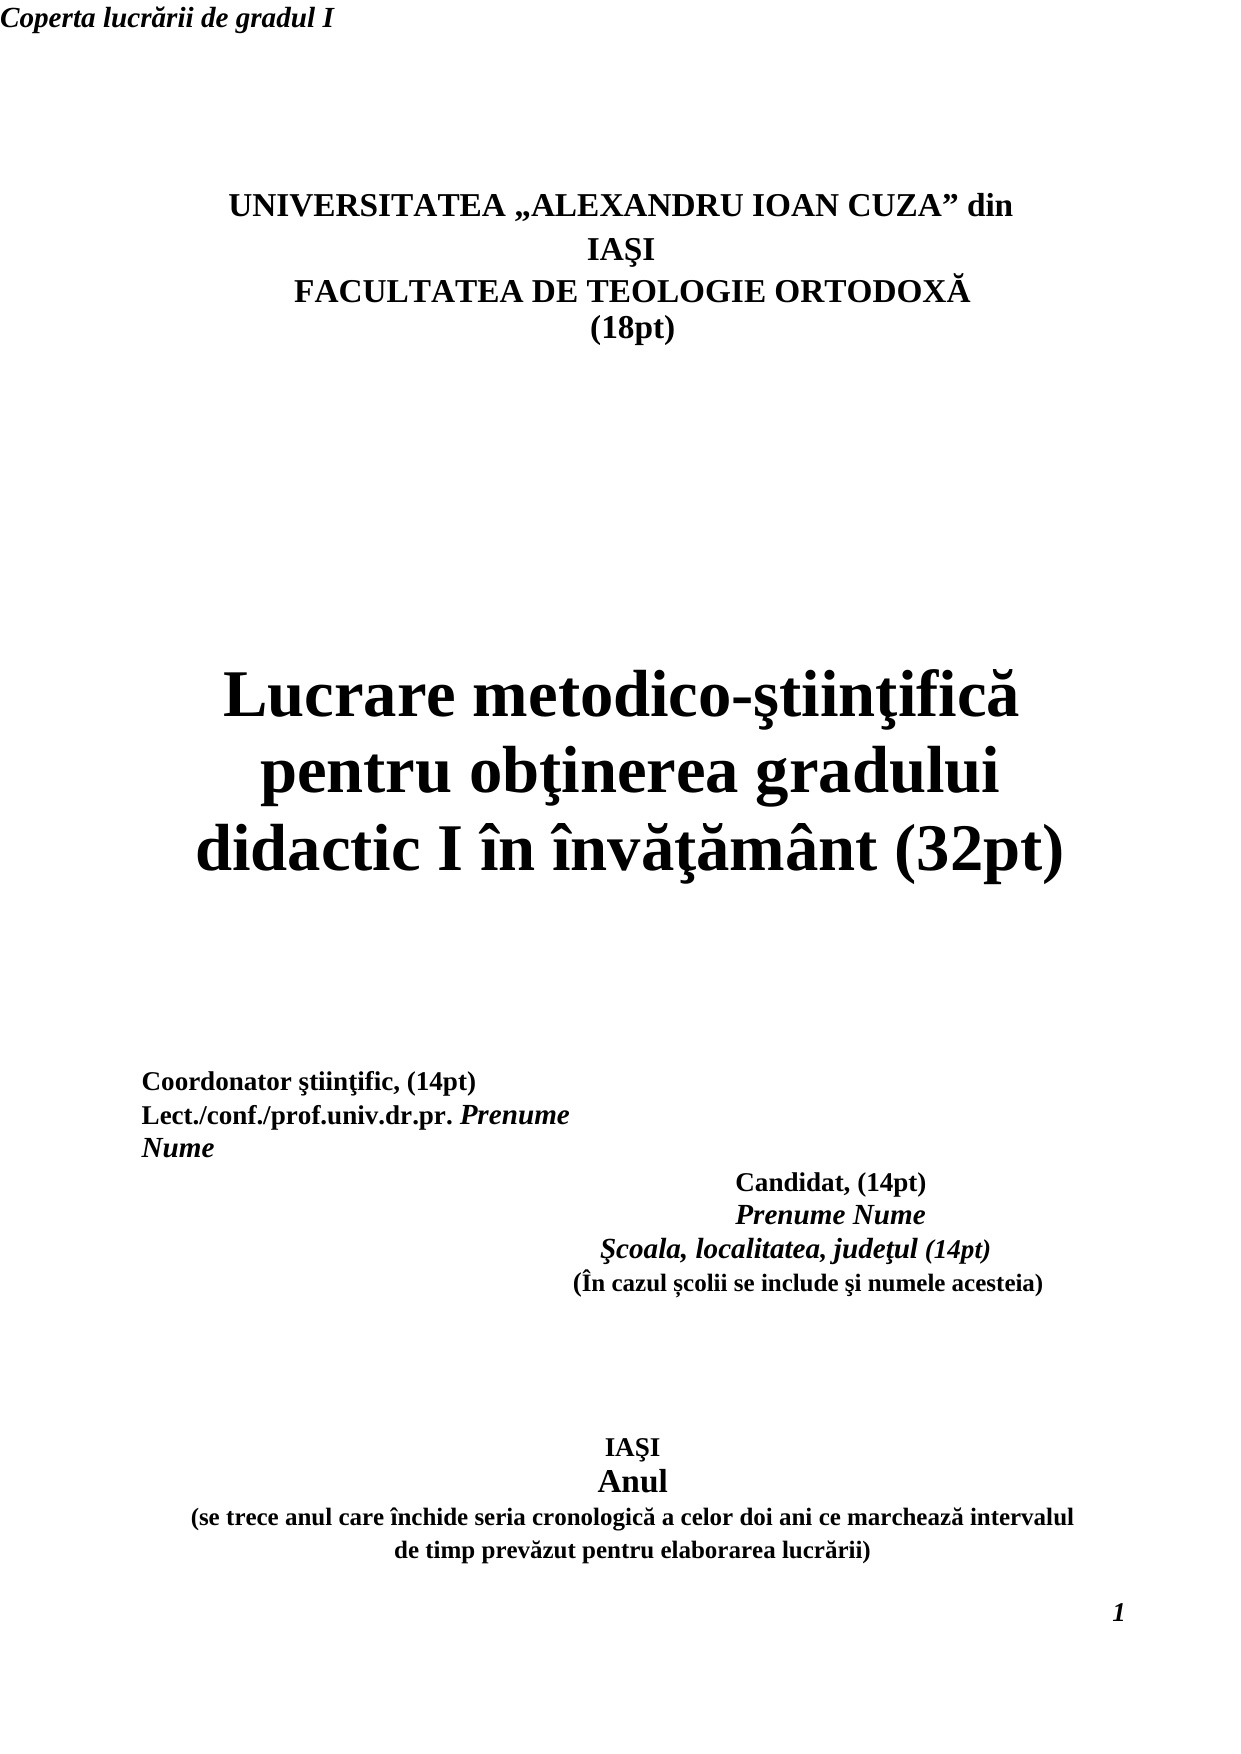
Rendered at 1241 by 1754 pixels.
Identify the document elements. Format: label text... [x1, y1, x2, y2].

text Candidat, (14pt) Prenume Nume [735, 1164, 948, 1232]
text IAŞI [141, 1435, 1123, 1462]
text (În cazul școlii se include şi numele acesteia) [573, 1265, 1125, 1299]
text UNIVERSITATEA „ALEXANDRU IOAN CUZA” din [141, 182, 1100, 226]
text Şcoala, localitatea, judeţul (14pt) [600, 1232, 1125, 1265]
subtitle Anul [141, 1466, 1123, 1499]
text (18pt) [141, 312, 1123, 345]
text FACULTATEA DE TEOLOGIE ORTODOXĂ [141, 268, 1123, 312]
text IAŞI [141, 226, 1100, 268]
subtitle Lucrare metodico-ştiinţifică pentru obţinerea gradului didactic I în învăţământ (32pt) [141, 654, 1119, 885]
text (se trece anul care închide seria cronologică a celor doi ani ce marchează intervalul de timp prevăzut pentru elaborarea lucrării) [141, 1499, 1123, 1565]
text Coordonator ştiinţific, (14pt) Lect./conf./prof.univ.dr.pr. Prenume Nume [141, 1064, 615, 1164]
